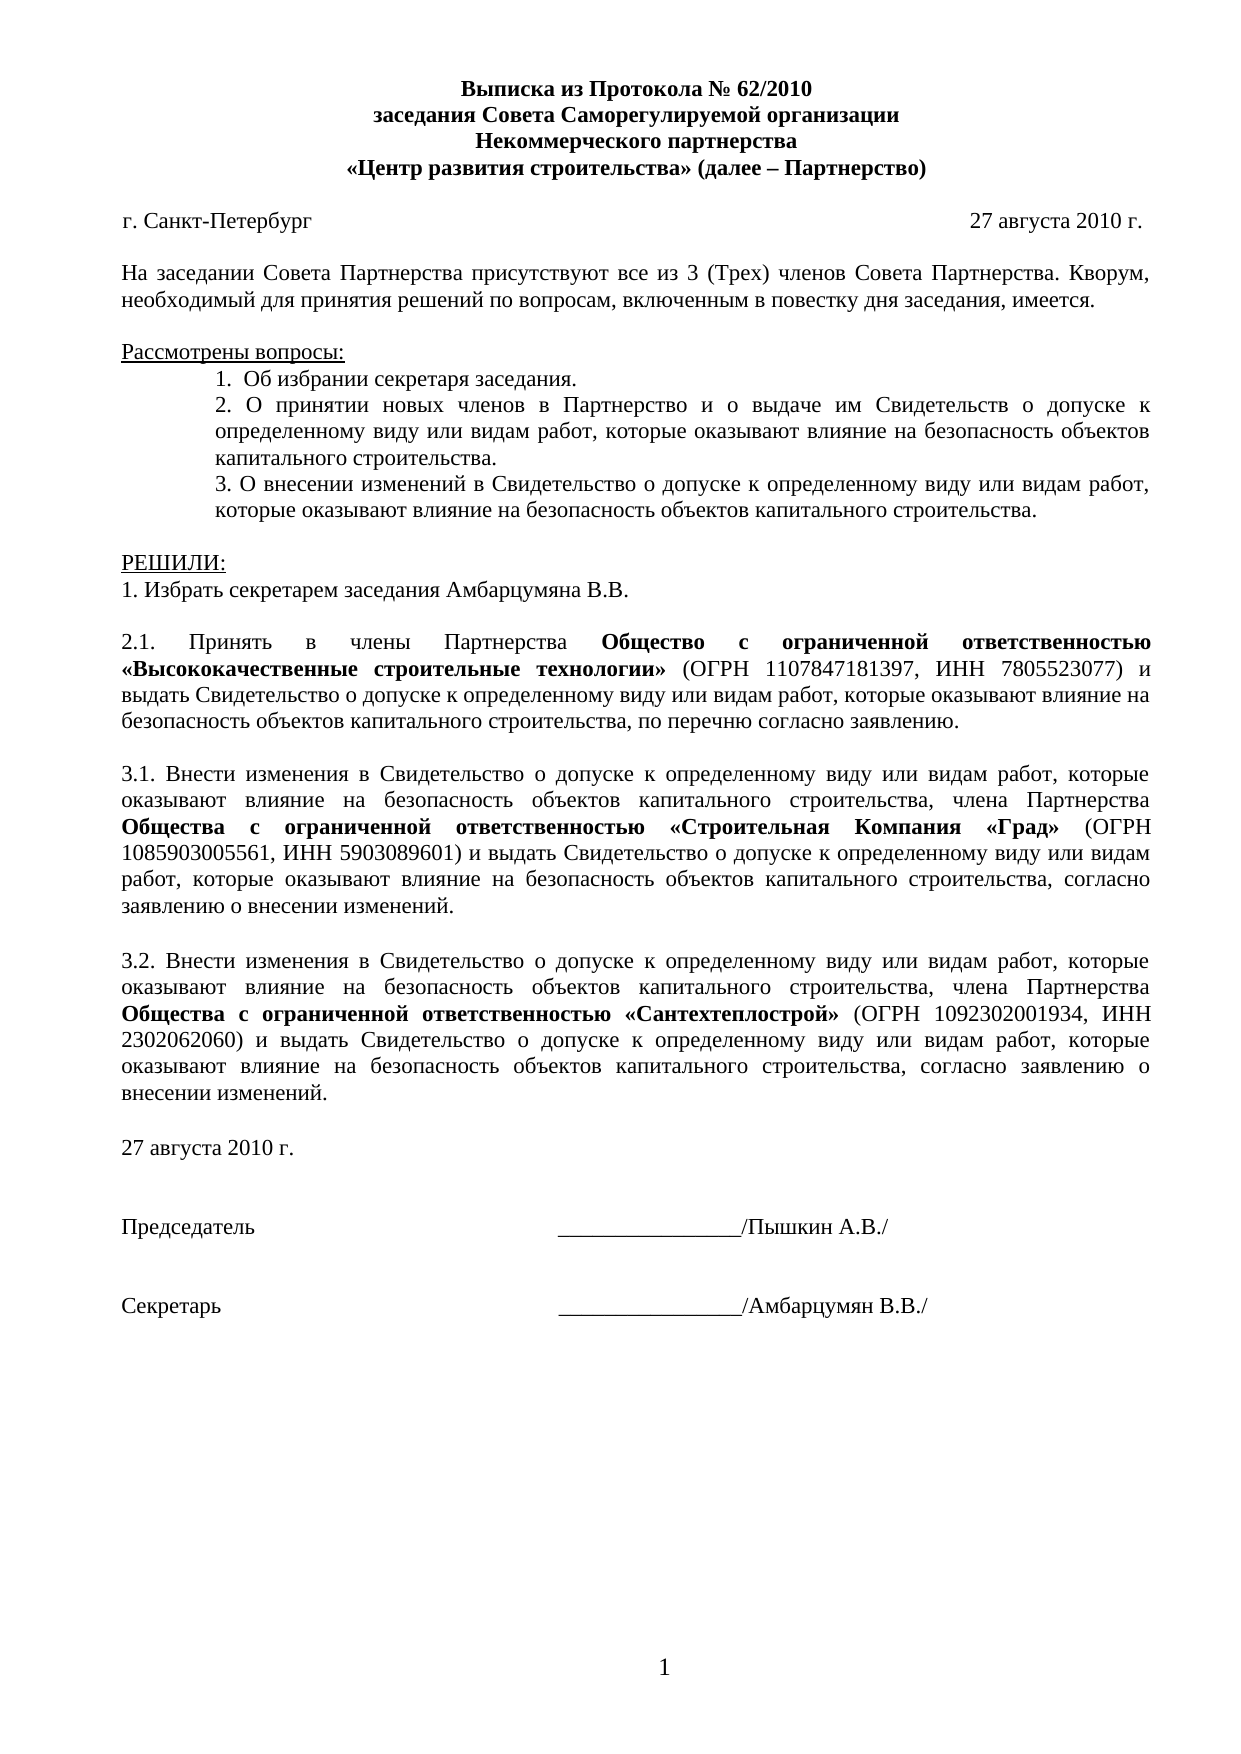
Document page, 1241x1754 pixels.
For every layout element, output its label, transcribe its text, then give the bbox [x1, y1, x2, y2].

text 2. О принятии новых членов в Партнерство и о выдаче им Свидетельств о допуске к определенному виду или видам работ, которые оказывают влияние на безопасность объектов капитального строительства. [215, 391, 1152, 470]
text Председатель ________________/Пышкин А.В./ [121, 1213, 1152, 1239]
text Секретарь ________________/Амбарцумян В.В./ [121, 1292, 1152, 1318]
text 1. Об избрании секретаря заседания. [215, 365, 1152, 391]
text РЕШИЛИ: [121, 549, 1152, 576]
text На заседании Совета Партнерства присутствуют все из 3 (Трех) членов Совета Партнерства. Кворум, необходимый для принятия решений по вопросам, включенным в повестку дня заседания, имеется. [121, 259, 1152, 312]
text 3.1. Внести изменения в Свидетельство о допуске к определенному виду или видам работ, которые оказывают влияние на безопасность объектов капитального строительства, члена Партнерства Общества с ограниченной ответственностью «Строительная Компания «Град» (ОГРН 1085903005561, ИНН 5903089601) и выдать Свидетельство о допуске к определенному виду или видам работ, которые оказывают влияние на безопасность объектов капитального строительства, согласно заявлению о внесении изменений. [121, 760, 1152, 918]
text 27 августа 2010 г. [121, 1134, 1152, 1160]
text 3. О внесении изменений в Свидетельство о допуске к определенному виду или видам работ, которые оказывают влияние на безопасность объектов капитального строительства. [215, 470, 1152, 523]
text 3.2. Внести изменения в Свидетельство о допуске к определенному виду или видам работ, которые оказывают влияние на безопасность объектов капитального строительства, члена Партнерства Общества с ограниченной ответственностью «Сантехтеплострой» (ОГРН 1092302001934, ИНН 2302062060) и выдать Свидетельство о допуске к определенному виду или видам работ, которые оказывают влияние на безопасность объектов капитального строительства, согласно заявлению о внесении изменений. [121, 947, 1152, 1105]
table_header 27 августа 2010 г. [633, 207, 1154, 233]
text Выписка из Протокола № 62/2010 [121, 75, 1152, 101]
text Рассмотрены вопросы: [121, 338, 1152, 365]
table_header г. Санкт-Петербург [111, 207, 632, 233]
text заседания Совета Саморегулируемой организации [121, 101, 1152, 128]
text 2.1. Принять в члены Партнерства Общество с ограниченной ответственностью «Высококачественные строительные технологии» (ОГРН 1107847181397, ИНН 7805523077) и выдать Свидетельство о допуске к определенному виду или видам работ, которые оказывают влияние на безопасность объектов капитального строительства, по перечню согласно заявлению. [121, 628, 1152, 734]
text 1. Избрать секретарем заседания Амбарцумяна В.В. [121, 576, 1152, 602]
text «Центр развития строительства» (далее – Партнерство) [121, 154, 1152, 180]
text Некоммерческого партнерства [121, 128, 1152, 154]
